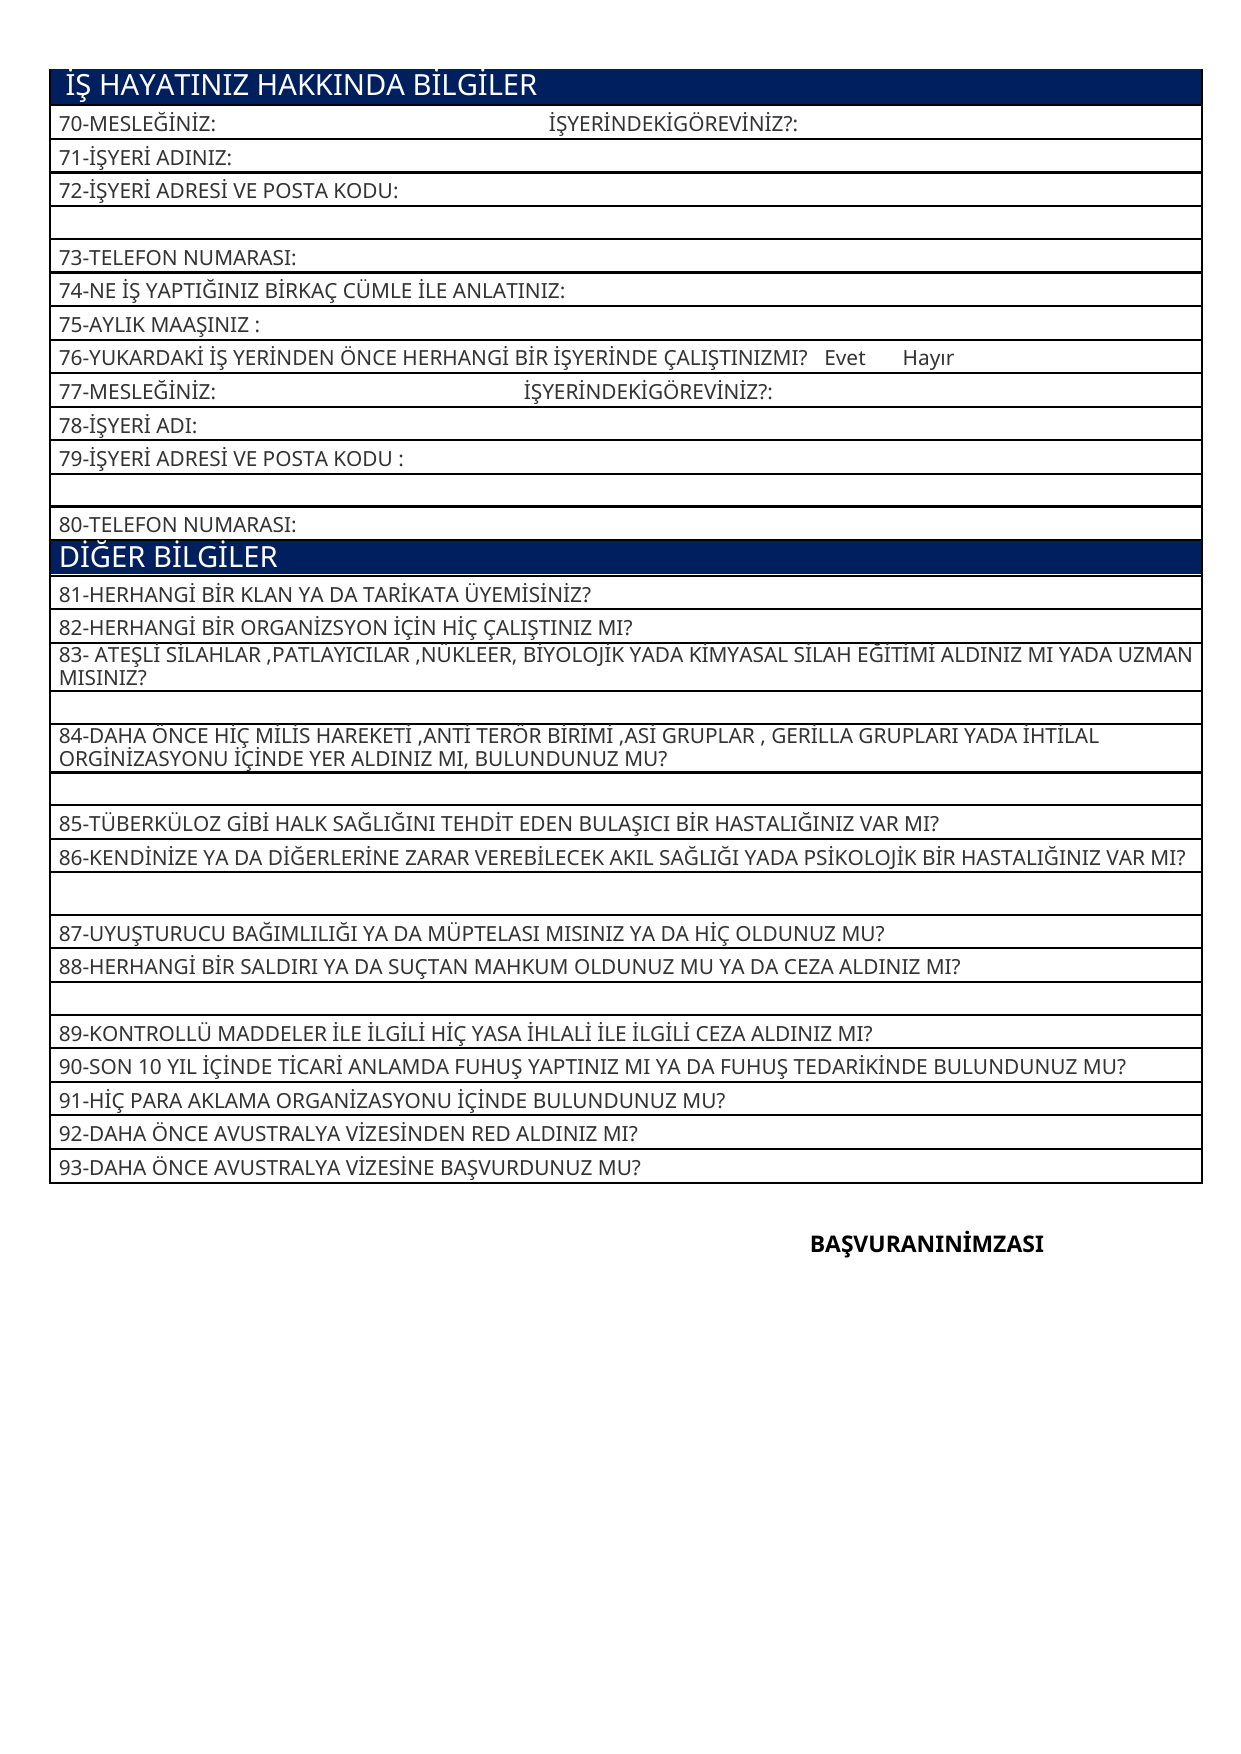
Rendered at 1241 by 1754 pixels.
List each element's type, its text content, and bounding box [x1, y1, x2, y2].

table_cell 77-MESLEĞİNİZ: İŞYERİNDEKİGÖREVİNİZ?: [51, 374, 1201, 406]
table_cell 87-UYUŞTURUCU BAĞIMLILIĞI YA DA MÜPTELASI MISINIZ YA DA HİÇ OLDUNUZ MU? [51, 916, 1201, 947]
table_cell [51, 983, 1201, 1014]
table_cell 78-İŞYERİ ADI: [51, 408, 1201, 439]
table_cell [51, 207, 1201, 238]
table_cell 85-TÜBERKÜLOZ GİBİ HALK SAĞLIĞINI TEHDİT EDEN BULAŞICI BİR HASTALIĞINIZ VAR MI? [51, 806, 1201, 838]
table_cell 74-NE İŞ YAPTIĞINIZ BİRKAÇ CÜMLE İLE ANLATINIZ: [51, 274, 1201, 305]
table_cell 70-MESLEĞİNİZ: İŞYERİNDEKİGÖREVİNİZ?: [51, 106, 1201, 138]
table_cell [51, 692, 1201, 723]
table_cell 83- ATEŞLİ SİLAHLAR ,PATLAYICILAR ,NÜKLEER, BİYOLOJİK YADA KİMYASAL SİLAH EĞİTİMİ ALDINIZ MI YADA UZMAN MISINIZ? [51, 644, 1201, 690]
table_cell 80-TELEFON NUMARASI: [51, 508, 1201, 539]
table_cell 84-DAHA ÖNCE HİÇ MİLİS HAREKETİ ,ANTİ TERÖR BİRİMİ ,ASİ GRUPLAR , GERİLLA GRUPLARI YADA İHTİLAL ORGİNİZASYONU İÇİNDE YER ALDINIZ MI, BULUNDUNUZ MU? [51, 725, 1201, 771]
table_cell 82-HERHANGİ BİR ORGANİZSYON İÇİN HİÇ ÇALIŞTINIZ MI? [51, 610, 1201, 642]
table_cell 90-SON 10 YIL İÇİNDE TİCARİ ANLAMDA FUHUŞ YAPTINIZ MI YA DA FUHUŞ TEDARİKİNDE BULUNDUNUZ MU? [51, 1049, 1201, 1081]
table_cell 76-YUKARDAKİ İŞ YERİNDEN ÖNCE HERHANGİ BİR İŞYERİNDE ÇALIŞTINIZMI? Evet Hayır [51, 341, 1201, 372]
table_cell 91-HİÇ PARA AKLAMA ORGANİZASYONU İÇİNDE BULUNDUNUZ MU? [51, 1083, 1201, 1114]
table_cell 75-AYLIK MAAŞINIZ : [51, 307, 1201, 338]
table_cell 93-DAHA ÖNCE AVUSTRALYA VİZESİNE BAŞVURDUNUZ MU? [51, 1150, 1201, 1182]
text BAŞVURANINİMZASI [37, 1228, 1044, 1259]
table_cell 71-İŞYERİ ADINIZ: [51, 140, 1201, 171]
table_cell 81-HERHANGİ BİR KLAN YA DA TARİKATA ÜYEMİSİNİZ? [51, 577, 1201, 608]
table_cell 86-KENDİNİZE YA DA DİĞERLERİNE ZARAR VEREBİLECEK AKIL SAĞLIĞI YADA PSİKOLOJİK BİR HASTALIĞINIZ VAR MI? [51, 840, 1201, 871]
table_cell [51, 774, 1201, 804]
table_cell DİĞER BİLGİLER [51, 541, 1201, 574]
table_cell 79-İŞYERİ ADRESİ VE POSTA KODU : [51, 441, 1201, 473]
table_cell [51, 475, 1201, 505]
table_cell 72-İŞYERİ ADRESİ VE POSTA KODU: [51, 174, 1201, 205]
table_cell 73-TELEFON NUMARASI: [51, 240, 1201, 271]
table_cell 89-KONTROLLÜ MADDELER İLE İLGİLİ HİÇ YASA İHLALİ İLE İLGİLİ CEZA ALDINIZ MI? [51, 1016, 1201, 1047]
table_cell 88-HERHANGİ BİR SALDIRI YA DA SUÇTAN MAHKUM OLDUNUZ MU YA DA CEZA ALDINIZ MI? [51, 949, 1201, 981]
table_header İŞ HAYATINIZ HAKKINDA BİLGİLER [51, 69, 1201, 104]
table_cell [51, 873, 1201, 914]
table_cell 92-DAHA ÖNCE AVUSTRALYA VİZESİNDEN RED ALDINIZ MI? [51, 1116, 1201, 1148]
